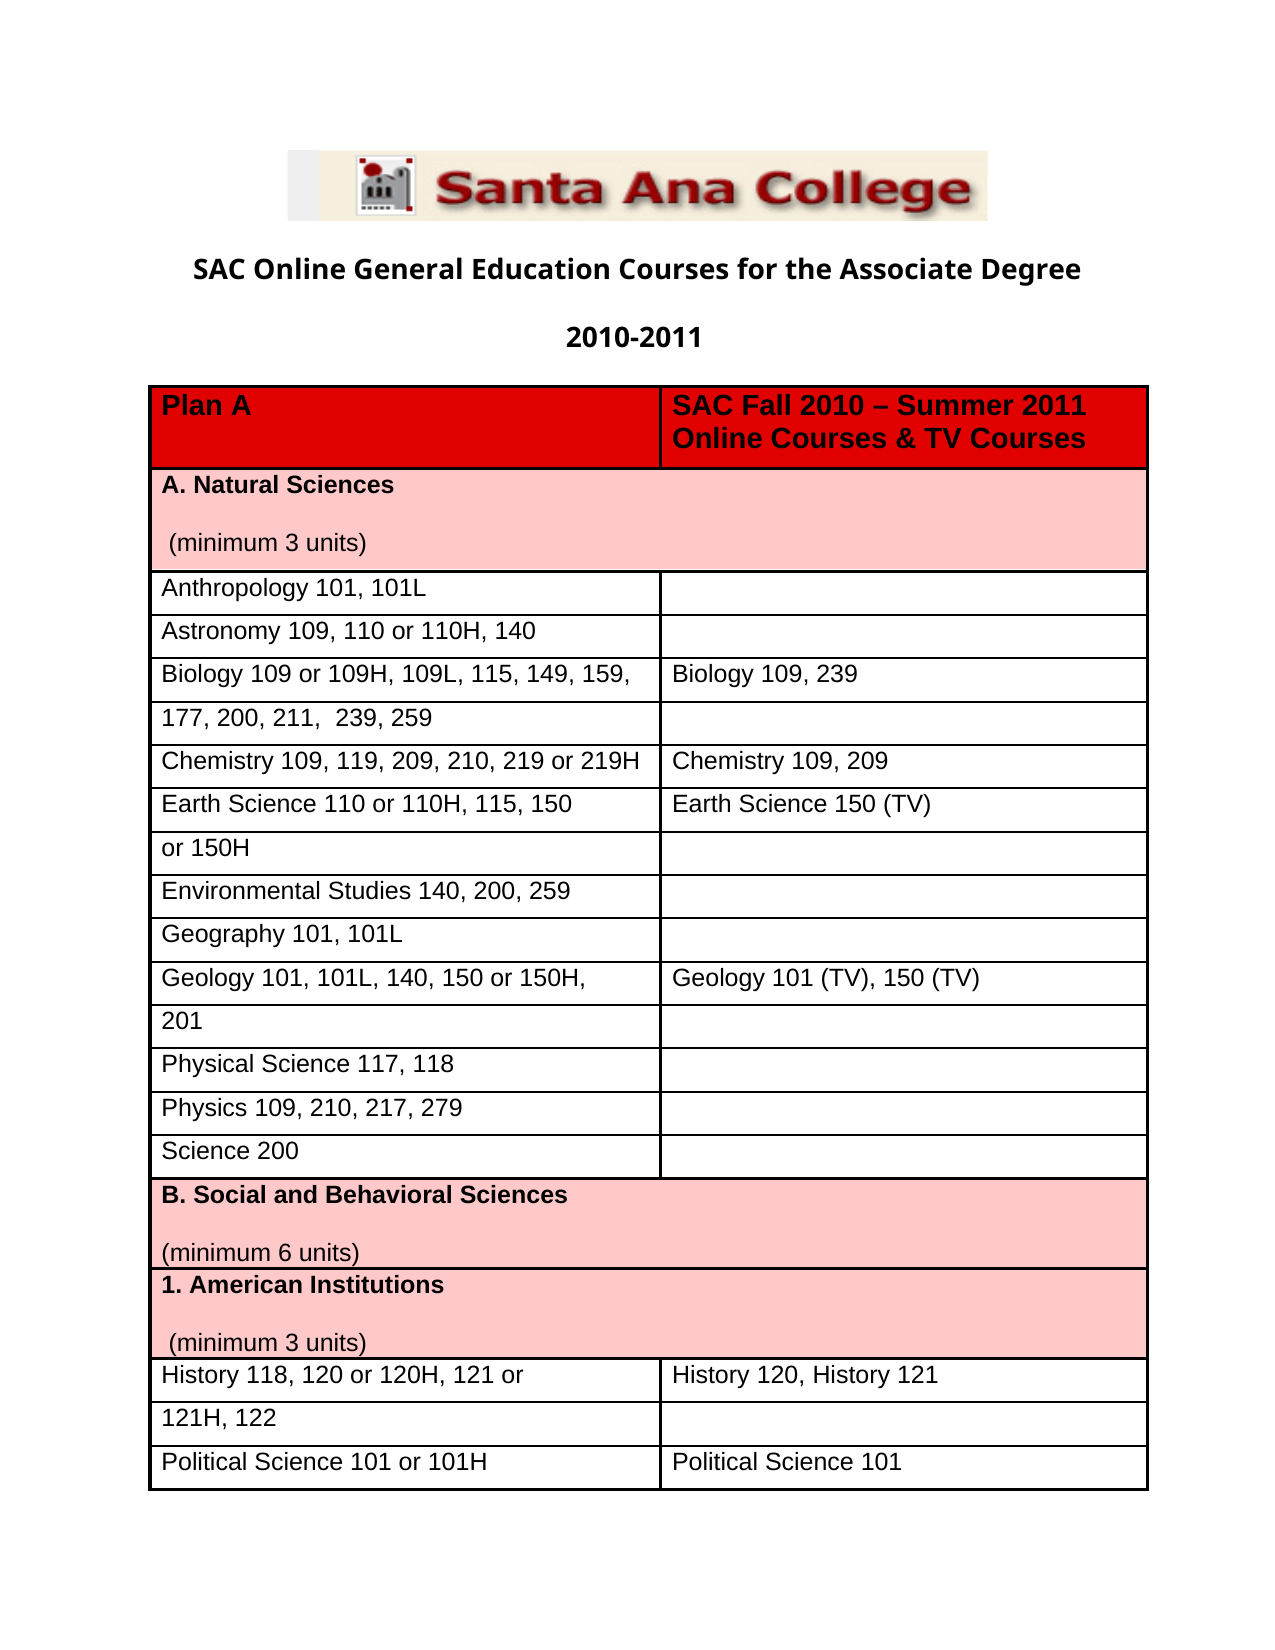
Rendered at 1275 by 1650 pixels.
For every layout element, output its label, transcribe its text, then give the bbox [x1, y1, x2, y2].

table_cell History 118, 120 or 120H, 121 or [152, 1360, 659, 1401]
text SAC Online General Education Courses for the Associate Degree [150, 249, 1125, 288]
table_cell Political Science 101 [662, 1447, 1146, 1488]
table_cell [662, 703, 1146, 744]
table_cell Geography 101, 101L [152, 919, 659, 961]
table_cell A. Natural Sciences (minimum 3 units) [152, 470, 1146, 569]
table_cell [662, 616, 1146, 657]
picture [287, 150, 988, 221]
table_cell [662, 1093, 1146, 1134]
table_cell Political Science 101 or 101H [152, 1447, 659, 1488]
table_cell [662, 833, 1146, 874]
table_cell 201 [152, 1006, 659, 1047]
table_header SAC Fall 2010 – Summer 2011 Online Courses & TV Courses [662, 388, 1146, 467]
table_cell B. Social and Behavioral Sciences (minimum 6 units) [152, 1180, 1146, 1267]
table_cell Physics 109, 210, 217, 279 [152, 1093, 659, 1134]
table_cell Biology 109 or 109H, 109L, 115, 149, 159, [152, 659, 659, 701]
table_cell Biology 109, 239 [662, 659, 1146, 701]
table_cell 177, 200, 211, 239, 259 [152, 703, 659, 744]
table_cell Earth Science 110 or 110H, 115, 150 [152, 789, 659, 831]
table_cell [662, 573, 1146, 614]
table_cell or 150H [152, 833, 659, 874]
table_cell [662, 919, 1146, 961]
table_cell 1. American Institutions (minimum 3 units) [152, 1270, 1146, 1357]
table_cell Astronomy 109, 110 or 110H, 140 [152, 616, 659, 657]
table_cell [662, 1049, 1146, 1091]
table_cell [662, 1136, 1146, 1177]
table_cell Earth Science 150 (TV) [662, 789, 1146, 831]
table_cell Anthropology 101, 101L [152, 573, 659, 614]
table_cell History 120, History 121 [662, 1360, 1146, 1401]
table_cell [662, 876, 1146, 917]
table_cell Geology 101 (TV), 150 (TV) [662, 963, 1146, 1004]
table_cell Science 200 [152, 1136, 659, 1177]
table_cell Geology 101, 101L, 140, 150 or 150H, [152, 963, 659, 1004]
table_cell Chemistry 109, 119, 209, 210, 219 or 219H [152, 746, 659, 787]
table_cell Environmental Studies 140, 200, 259 [152, 876, 659, 917]
table_header Plan A [152, 388, 659, 467]
table_cell Chemistry 109, 209 [662, 746, 1146, 787]
table_cell [662, 1403, 1146, 1444]
text 2010-2011 [150, 317, 1125, 355]
table_cell [662, 1006, 1146, 1047]
table_cell 121H, 122 [152, 1403, 659, 1444]
table_cell Physical Science 117, 118 [152, 1049, 659, 1091]
